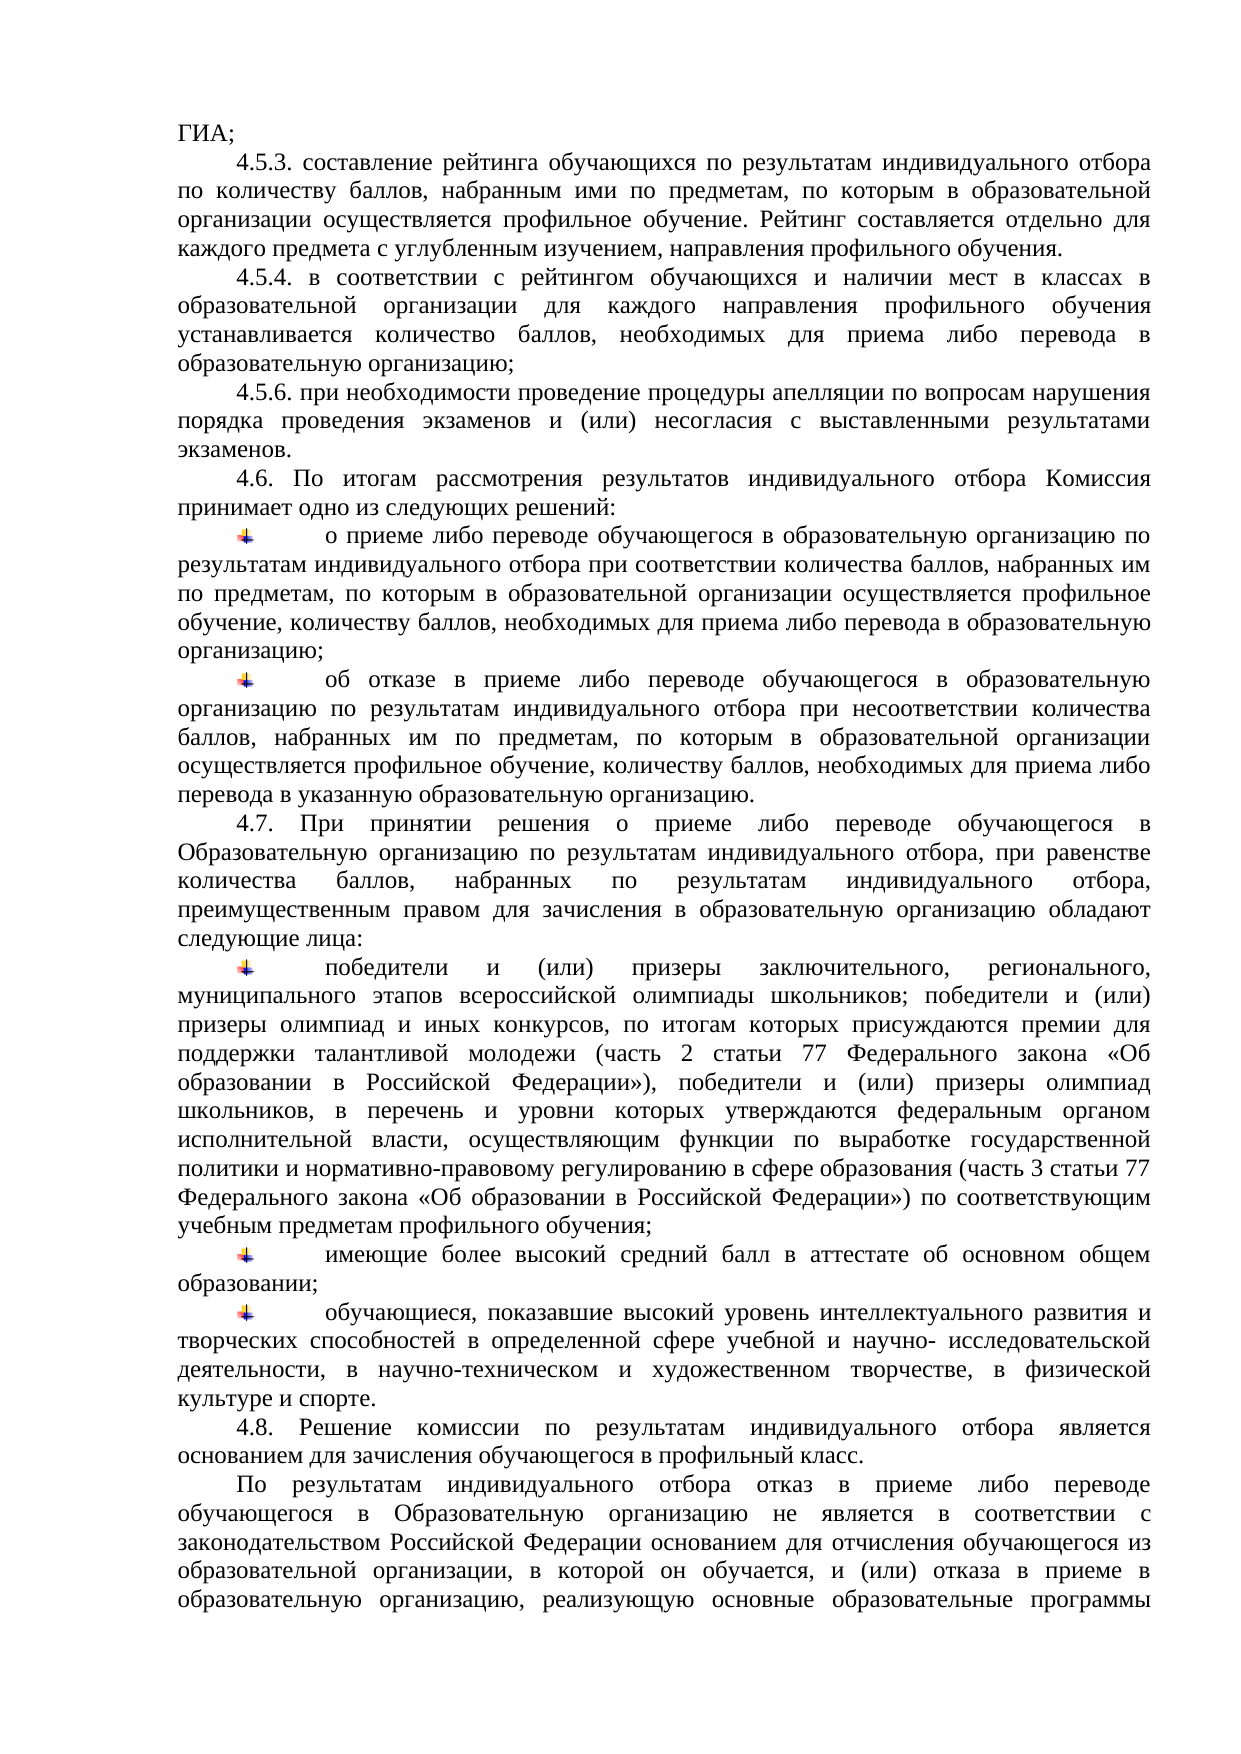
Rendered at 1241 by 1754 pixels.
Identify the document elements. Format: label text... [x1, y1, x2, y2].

text 4.5.3. составление рейтинга обучающихся по результатам индивидуального отбора по количеству баллов, набранным ими по предметам, по которым в образовательной организации осуществляется профильное обучение. Рейтинг составляется отдельно для каждого предмета с углубленным изучением, направления профильного обучения. [177, 147, 1152, 262]
text 4.5.4. в соответствии с рейтингом обучающихся и наличии мест в классах в образовательной организации для каждого направления профильного обучения устанавливается количество баллов, необходимых для приема либо перевода в образовательную организацию; [177, 262, 1152, 377]
text 4.5.6. при необходимости проведение процедуры апелляции по вопросам нарушения порядка проведения экзаменов и (или) несогласия с выставленными результатами экзаменов. [177, 377, 1152, 463]
picture [237, 527, 254, 544]
text 4.7. При принятии решения о приеме либо переводе обучающегося в Образовательную организацию по результатам индивидуального отбора, при равенстве количества баллов, набранных по результатам индивидуального отбора, преимущественным правом для зачисления в образовательную организацию обладают следующие лица: [177, 808, 1152, 952]
picture [237, 671, 254, 688]
text 4.8. Решение комиссии по результатам индивидуального отбора является основанием для зачисления обучающегося в профильный класс. [177, 1412, 1152, 1469]
list об отказе в приеме либо переводе обучающегося в образовательную организацию по результатам индивидуального отбора при несоответствии количества баллов, набранных им по предметам, по которым в образовательной организации осуществляется профильное обучение, количеству баллов, необходимых для приема либо перевода в указанную образовательную организацию. [177, 664, 1152, 808]
text 4.6. По итогам рассмотрения результатов индивидуального отбора Комиссия принимает одно из следующих решений: [177, 463, 1152, 521]
list имеющие более высокий средний балл в аттестате об основном общем образовании; [177, 1239, 1152, 1297]
picture [237, 1246, 254, 1263]
picture [237, 958, 254, 976]
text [177, 118, 1152, 147]
list победители и (или) призеры заключительного, регионального, муниципального этапов всероссийской олимпиады школьников; победители и (или) призеры олимпиад и иных конкурсов, по итогам которых присуждаются премии для поддержки талантливой молодежи (часть 2 статьи 77 Федерального закона «Об образовании в Российской Федерации»), победители и (или) призеры олимпиад школьников, в перечень и уровни которых утверждаются федеральным органом исполнительной власти, осуществляющим функции по выработке государственной политики и нормативно-правовому регулированию в сфере образования (часть 3 статьи 77 Федерального закона «Об образовании в Российской Федерации») по соответствующим учебным предметам профильного обучения; [177, 952, 1152, 1239]
list о приеме либо переводе обучающегося в образовательную организацию по результатам индивидуального отбора при соответствии количества баллов, набранных им по предметам, по которым в образовательной организации осуществляется профильное обучение, количеству баллов, необходимых для приема либо перевода в образовательную организацию; [177, 521, 1152, 664]
picture [237, 1303, 254, 1321]
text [177, 1469, 1152, 1613]
list обучающиеся, показавшие высокий уровень интеллектуального развития и творческих способностей в определенной сфере учебной и научно- исследовательской деятельности, в научно-техническом и художественном творчестве, в физической культуре и спорте. [177, 1297, 1152, 1412]
